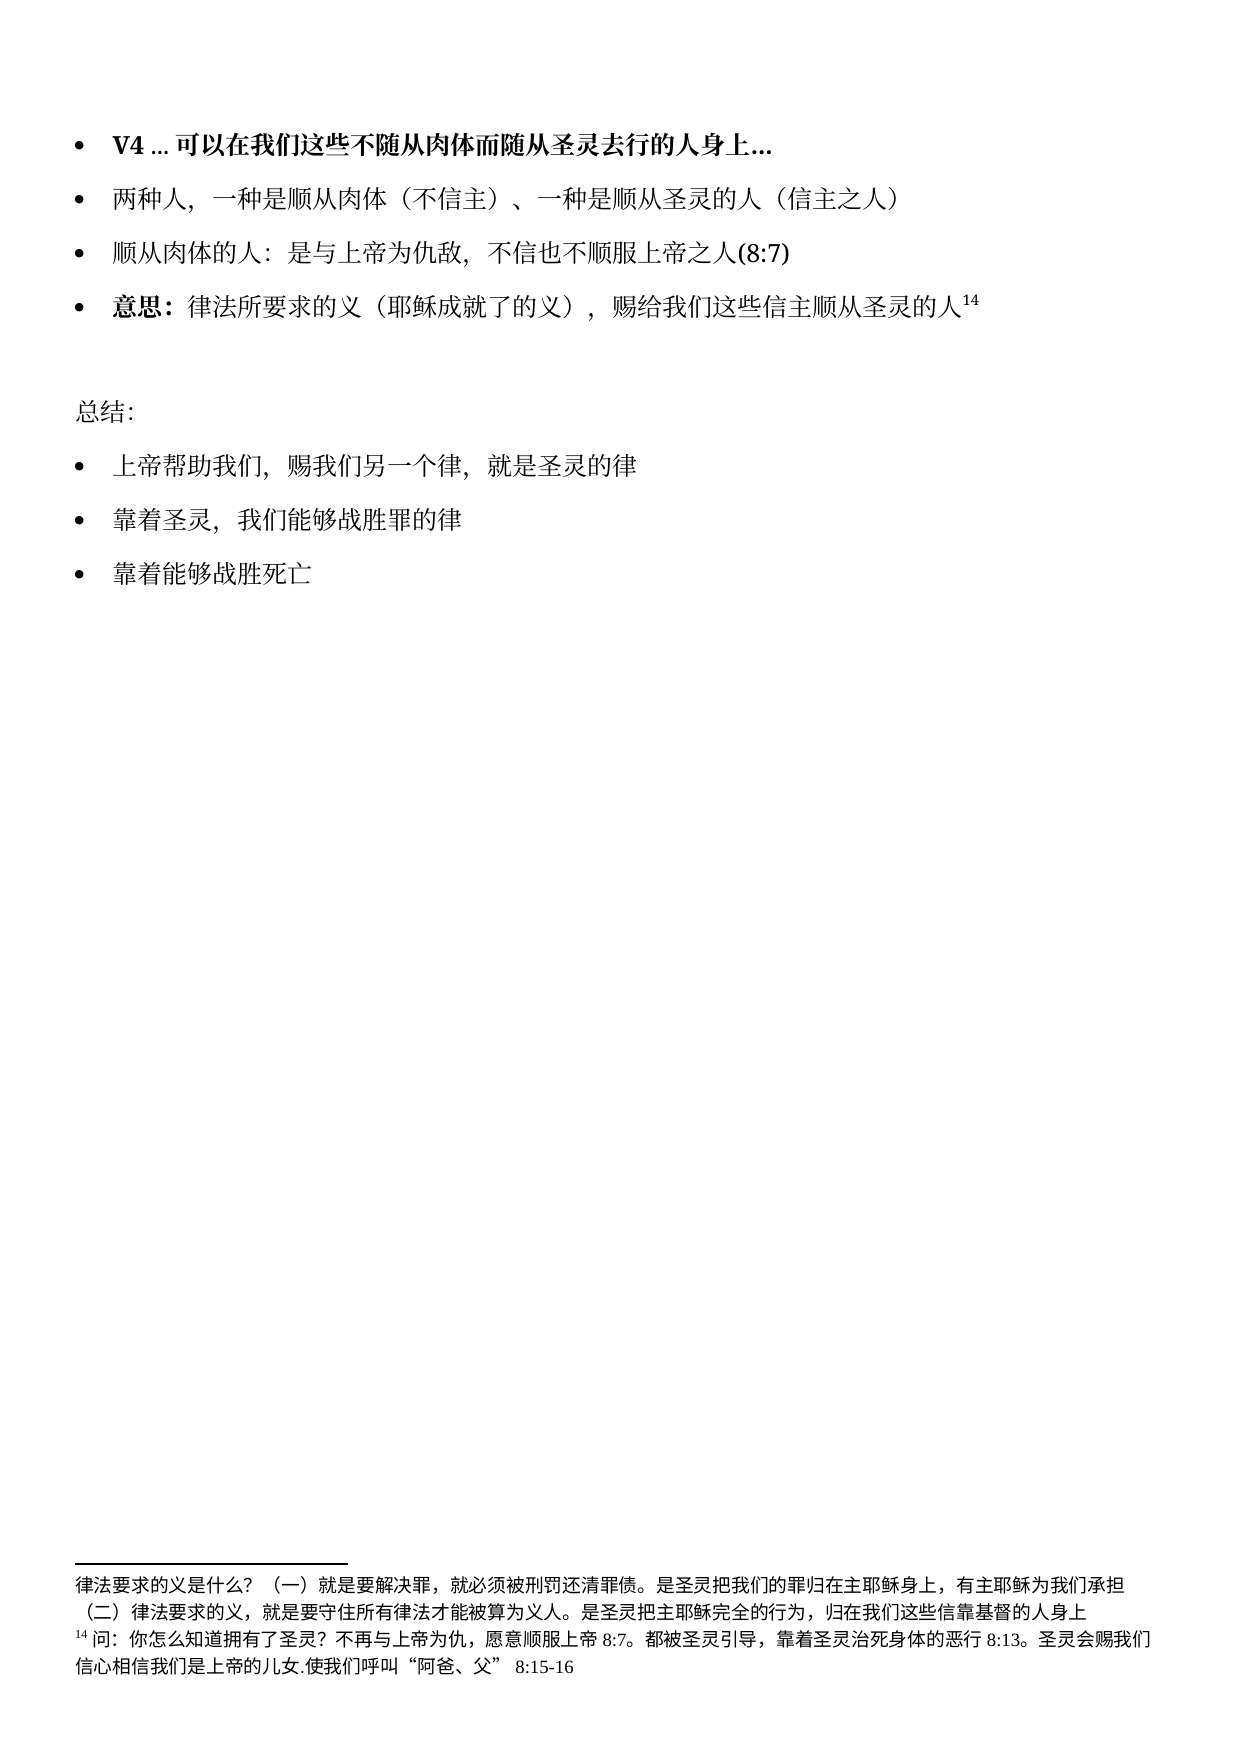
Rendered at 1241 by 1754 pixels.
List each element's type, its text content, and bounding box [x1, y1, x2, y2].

list 靠着能够战胜死亡 [75, 555, 1165, 591]
list 靠着圣灵，我们能够战胜罪的律 [75, 501, 1165, 537]
list V4 ... 可以在我们这些不随从肉体而随从圣灵去行的人身上... [75, 126, 1165, 162]
list 意思：律法所要求的义（耶稣成就了的义），赐给我们这些信主顺从圣灵的人 [75, 288, 1165, 324]
list 上帝帮助我们，赐我们另一个律，就是圣灵的律 [75, 447, 1165, 483]
list 顺从肉体的人：是与上帝为仇敌，不信也不顺服上帝之人(8:7) [75, 234, 1165, 270]
text 总结： [75, 393, 1165, 429]
list 两种人，一种是顺从肉体（不信主）、一种是顺从圣灵的人（信主之人） [75, 180, 1165, 216]
